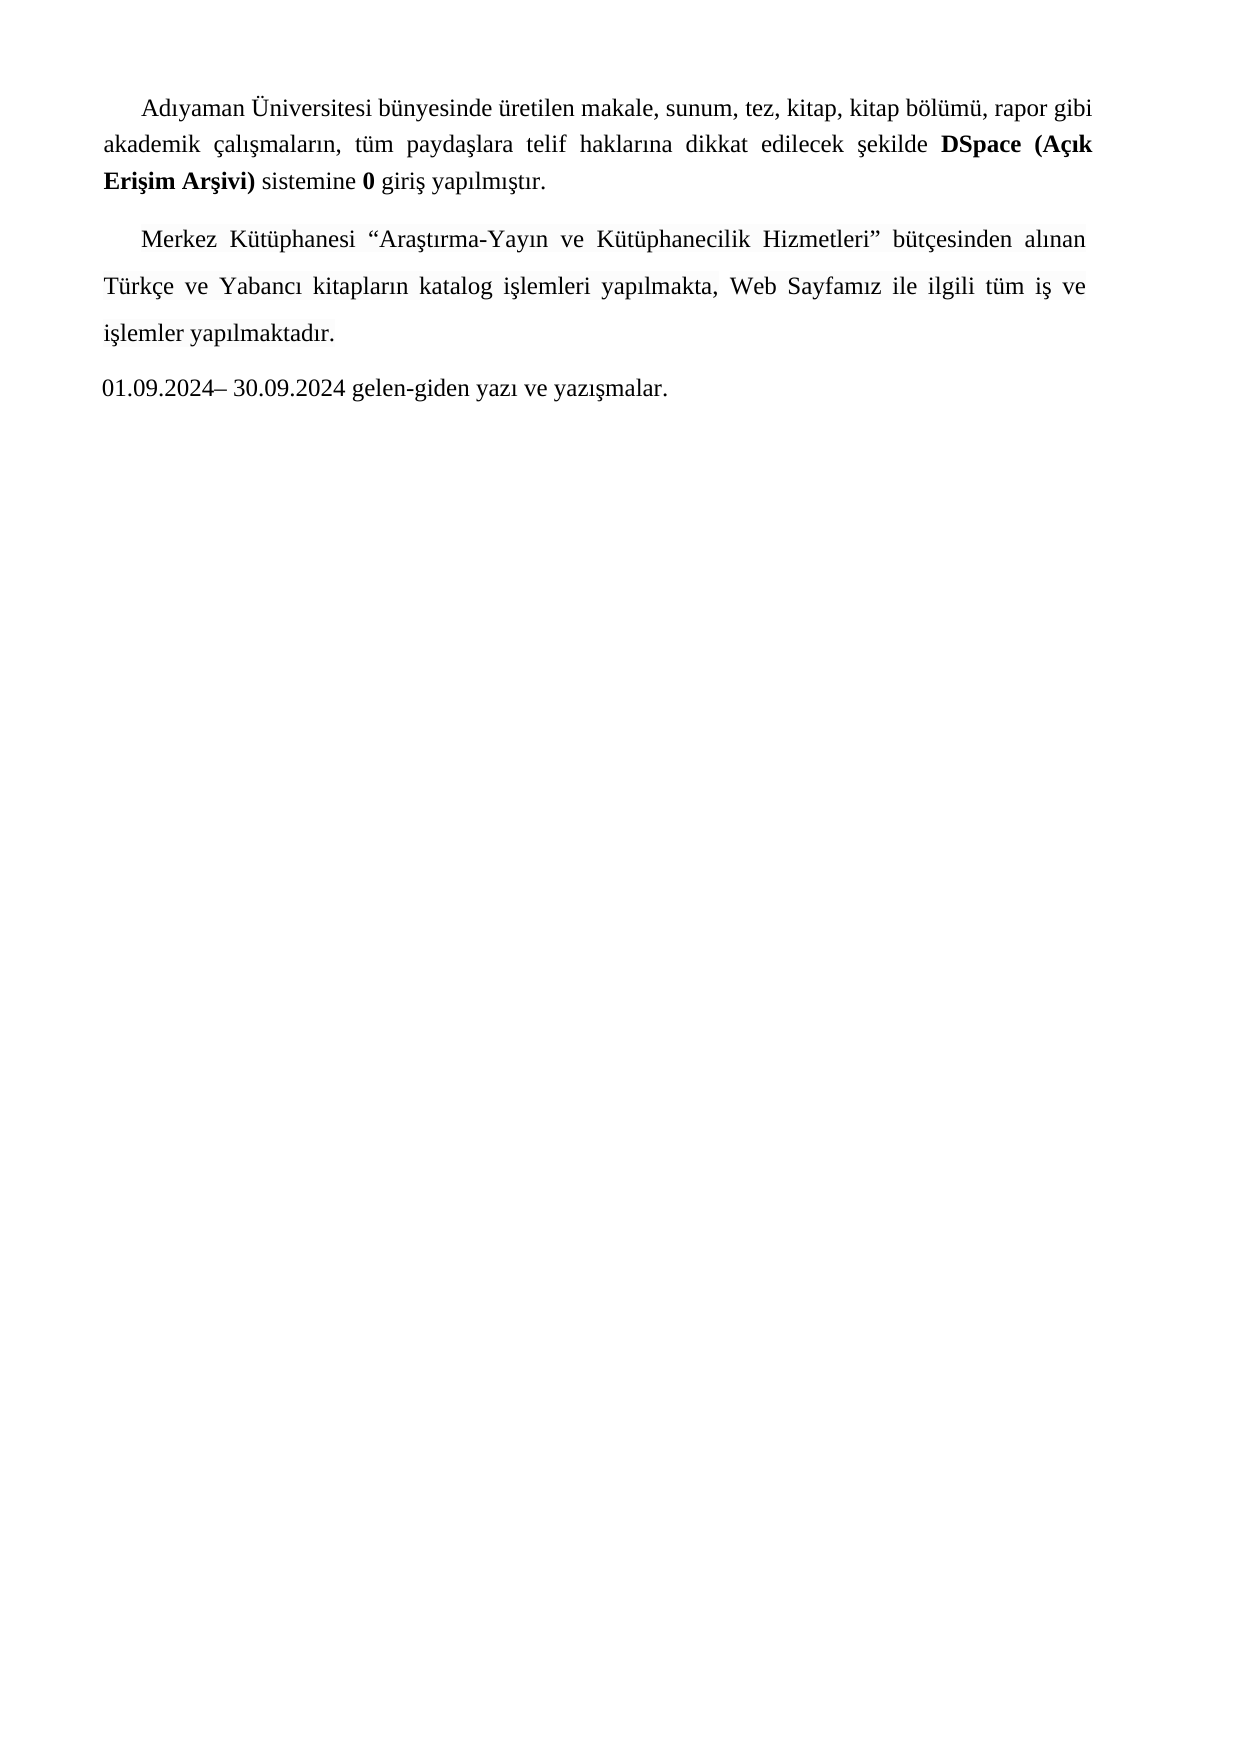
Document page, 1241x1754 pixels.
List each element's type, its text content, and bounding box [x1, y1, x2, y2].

text Merkez Kütüphanesi “Araştırma-Yayın ve Kütüphanecilik Hizmetleri” bütçesinden alınan Türkçe ve Yabancı kitapların katalog işlemleri yapılmakta, Web Sayfamız ile ilgili tüm iş ve işlemler yapılmaktadır. [103, 224, 1086, 347]
text Adıyaman Üniversitesi bünyesinde üretilen makale, sunum, tez, kitap, kitap bölümü, rapor gibi akademik çalışmaların, tüm paydaşlara telif haklarına dikkat edilecek şekilde DSpace (Açık Erişim Arşivi) sistemine 0 giriş yapılmıştır. [103, 93, 1093, 194]
text 01.09.2024– 30.09.2024 gelen-giden yazı ve yazışmalar. [102, 373, 1109, 402]
